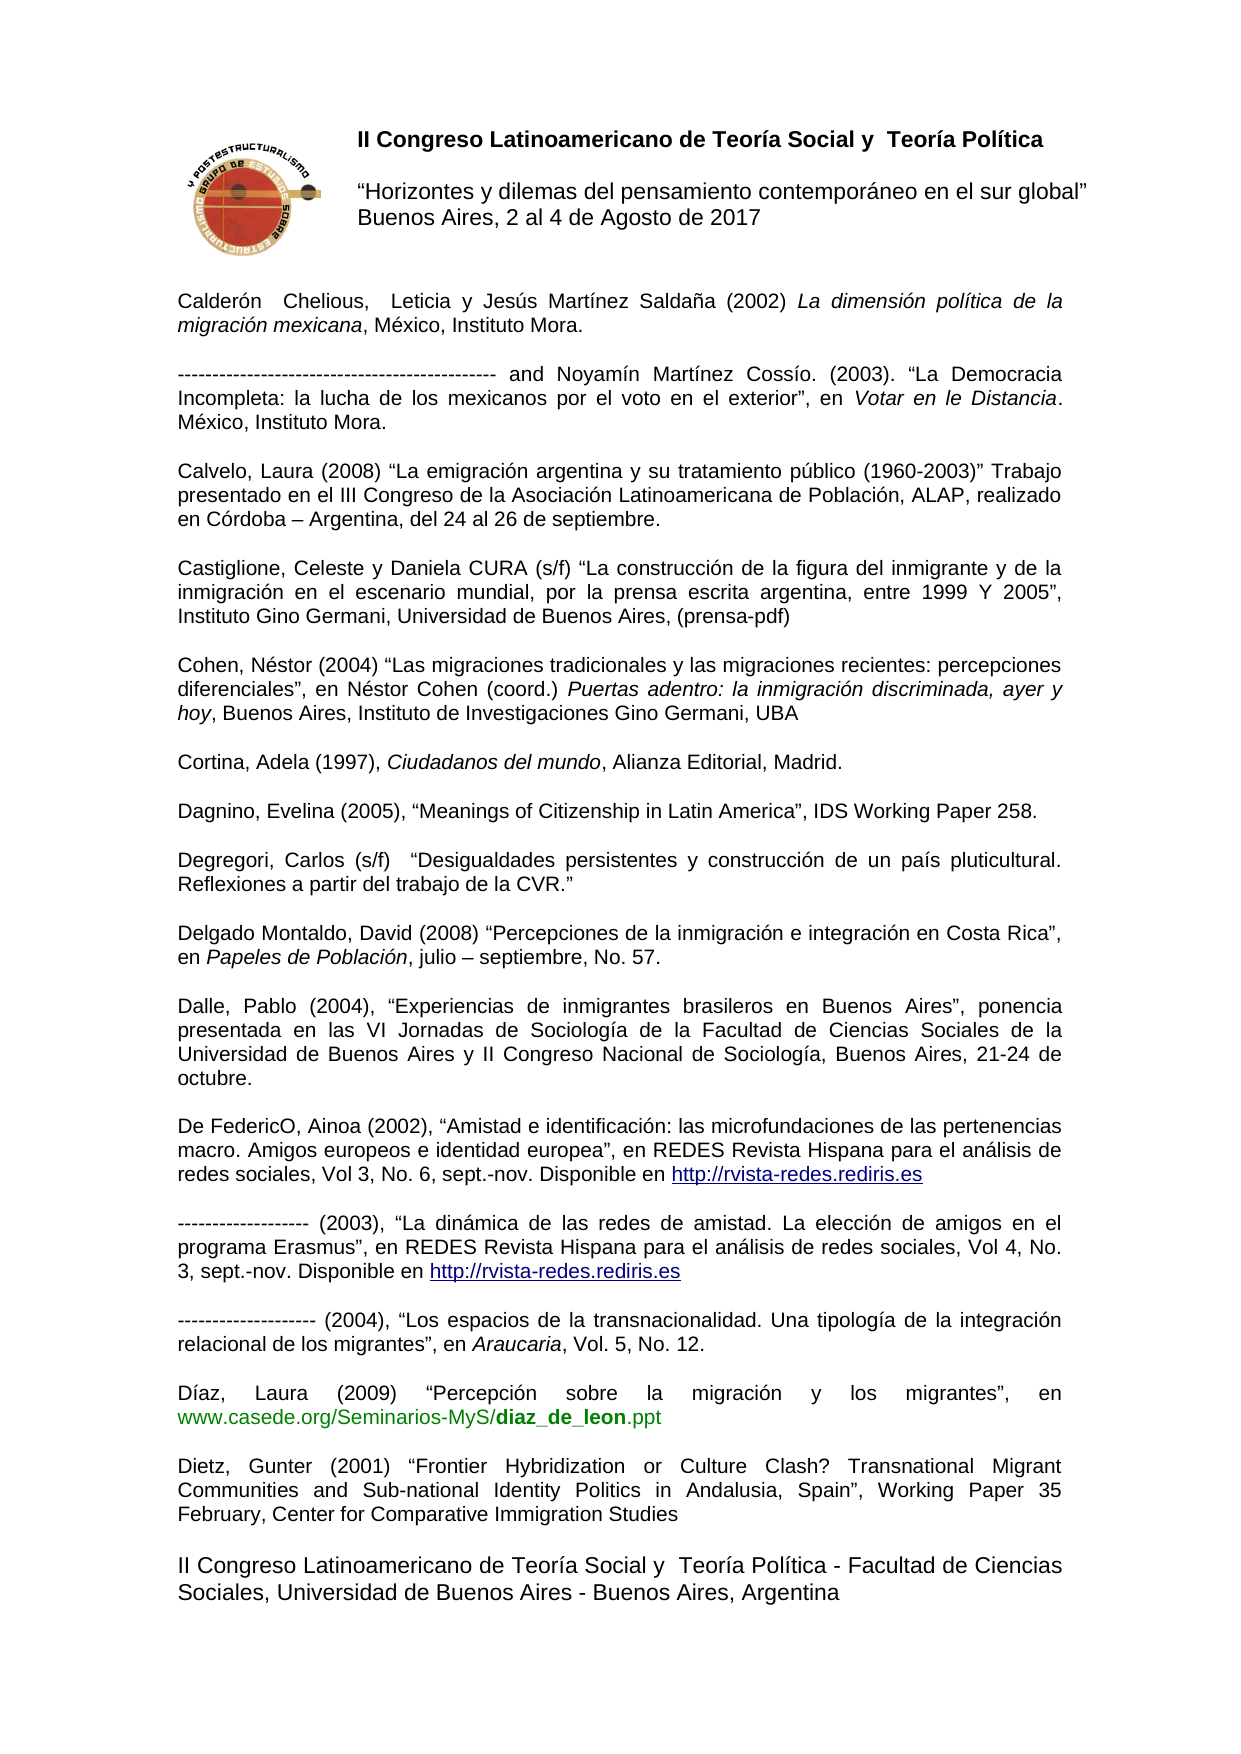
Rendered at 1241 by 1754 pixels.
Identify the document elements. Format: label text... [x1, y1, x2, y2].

text Dalle, Pablo (2004), “Experiencias de inmigrantes brasileros en Buenos Aires”, ponencia presentada en las VI Jornadas de Sociología de la Facultad de Ciencias Sociales de la Universidad de Buenos Aires y II Congreso Nacional de Sociología, Buenos Aires, 21-24 de octubre. [177, 993, 1063, 1089]
text Dietz, Gunter (2001) “Frontier Hybridization or Culture Clash? Transnational Migrant Communities and Sub-national Identity Politics in Andalusia, Spain”, Working Paper 35 February, Center for Comparative Immigration Studies [177, 1454, 1063, 1526]
text Delgado Montaldo, David (2008) “Percepciones de la inmigración e integración en Costa Rica”, en Papeles de Población, julio – septiembre, No. 57. [177, 921, 1063, 968]
picture [177, 101, 321, 263]
text Dagnino, Evelina (2005), “Meanings of Citizenship in Latin America”, IDS Working Paper 258. [177, 799, 1063, 823]
text ---------------------------------------------- and Noyamín Martínez Cossío. (2003). “La Democracia Incompleta: la lucha de los mexicanos por el voto en el exterior”, en Votar en le Distancia. México, Instituto Mora. [177, 362, 1063, 434]
text Cortina, Adela (1997), Ciudadanos del mundo, Alianza Editorial, Madrid. [177, 750, 1063, 774]
text Díaz, Laura (2009) “Percepción sobre la migración y los migrantes”, en www.casede.org/Seminarios-MyS/diaz_de_leon.ppt [177, 1381, 1063, 1429]
text De FedericO, Ainoa (2002), “Amistad e identificación: las microfundaciones de las pertenencias macro. Amigos europeos e identidad europea”, en REDES Revista Hispana para el análisis de redes sociales, Vol 3, No. 6, sept.-nov. Disponible en http://rvista-redes.rediris.es [177, 1114, 1063, 1186]
text -------------------- (2004), “Los espacios de la transnacionalidad. Una tipología de la integración relacional de los migrantes”, en Araucaria, Vol. 5, No. 12. [177, 1308, 1063, 1356]
text Cohen, Néstor (2004) “Las migraciones tradicionales y las migraciones recientes: percepciones diferenciales”, en Néstor Cohen (coord.) Puertas adentro: la inmigración discriminada, ayer y hoy, Buenos Aires, Instituto de Investigaciones Gino Germani, UBA [177, 653, 1063, 725]
text Degregori, Carlos (s/f) “Desigualdades persistentes y construcción de un país pluticultural. Reflexiones a partir del trabajo de la CVR.” [177, 848, 1063, 896]
text ------------------- (2003), “La dinámica de las redes de amistad. La elección de amigos en el programa Erasmus”, en REDES Revista Hispana para el análisis de redes sociales, Vol 4, No. 3, sept.-nov. Disponible en http://rvista-redes.rediris.es [177, 1211, 1063, 1283]
text Castiglione, Celeste y Daniela CURA (s/f) “La construcción de la figura del inmigrante y de la inmigración en el escenario mundial, por la prensa escrita argentina, entre 1999 Y 2005”, Instituto Gino Germani, Universidad de Buenos Aires, (prensa-pdf) [177, 556, 1063, 628]
text Calderón Chelious, Leticia y Jesús Martínez Saldaña (2002) La dimensión política de la migración mexicana, México, Instituto Mora. [177, 289, 1063, 337]
text Calvelo, Laura (2008) “La emigración argentina y su tratamiento público (1960-2003)” Trabajo presentado en el III Congreso de la Asociación Latinoamericana de Población, ALAP, realizado en Córdoba – Argentina, del 24 al 26 de septiembre. [177, 459, 1063, 531]
